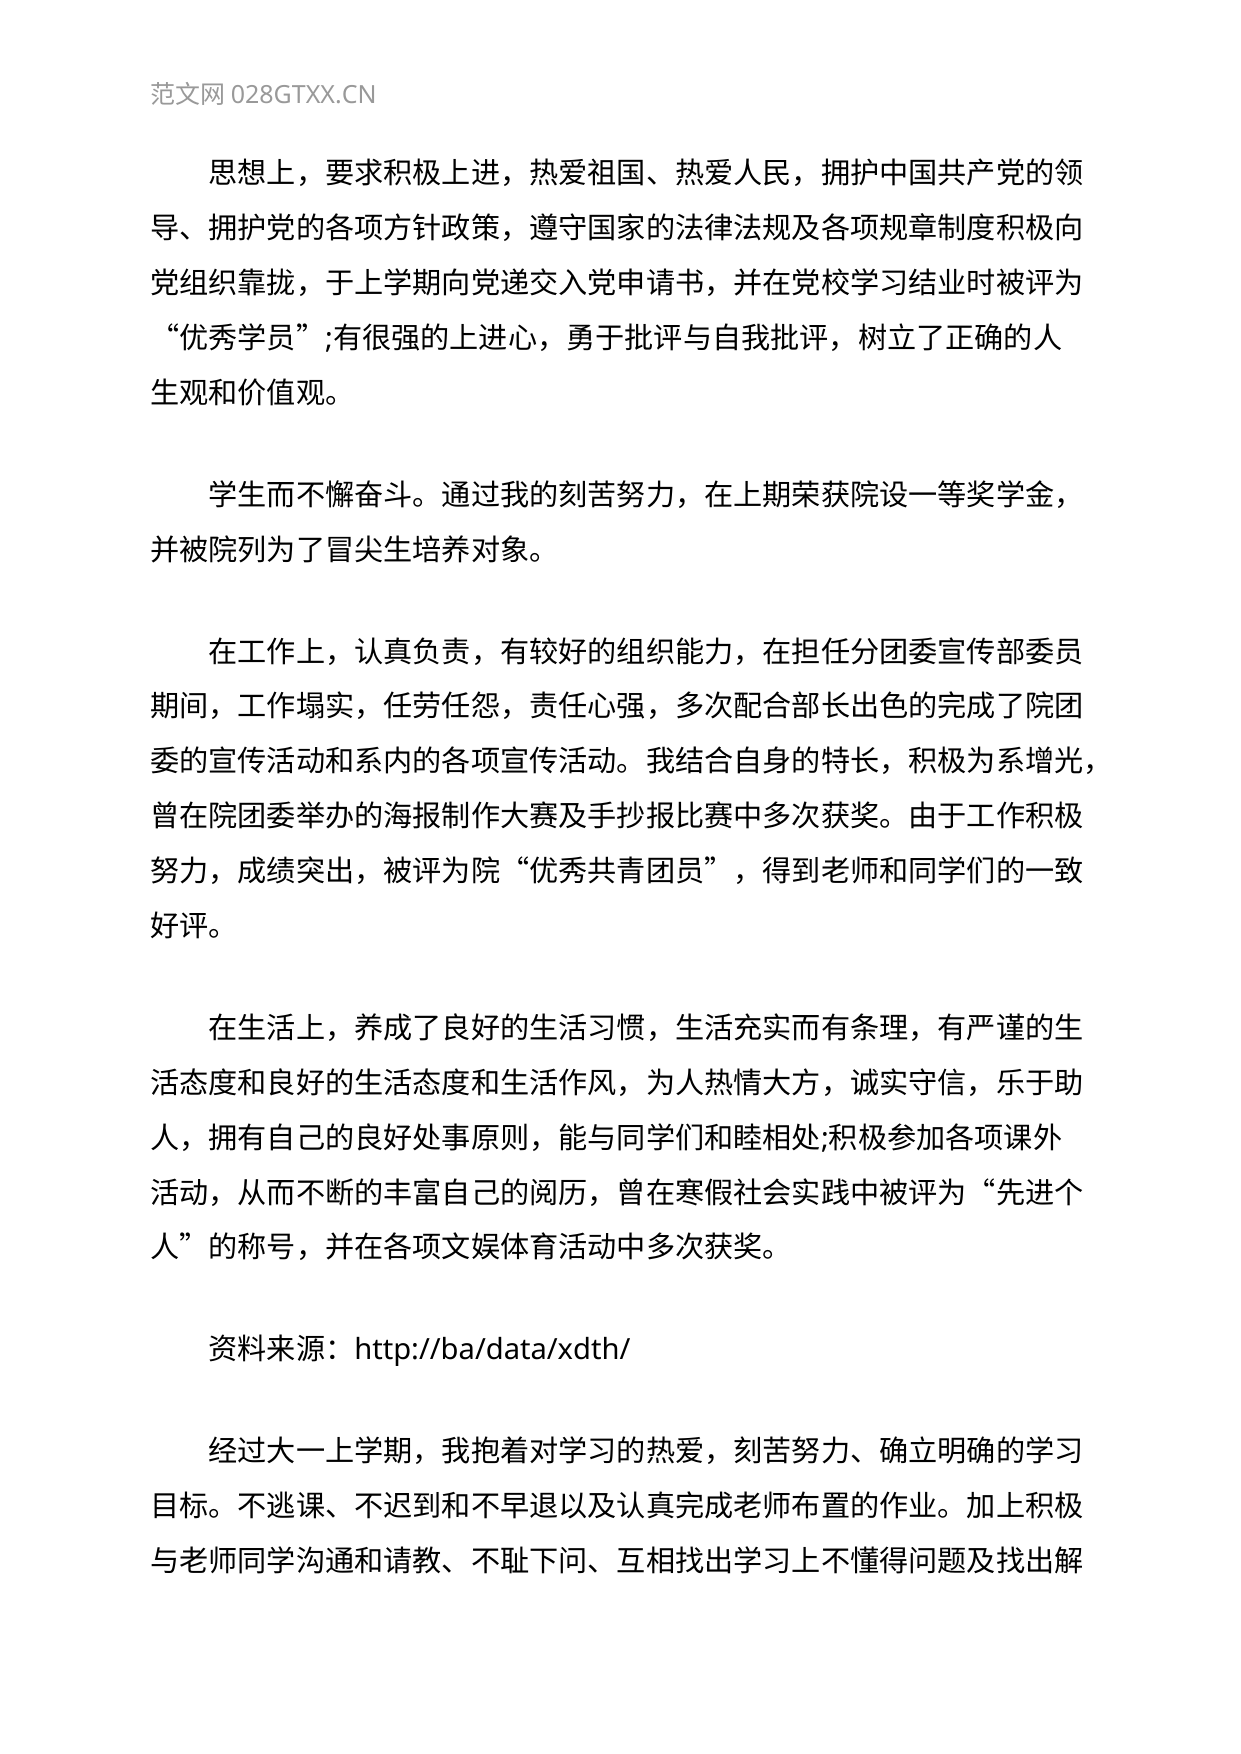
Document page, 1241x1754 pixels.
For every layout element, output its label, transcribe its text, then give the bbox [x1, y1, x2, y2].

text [150, 1428, 1090, 1580]
text 学生而不懈奋斗。通过我的刻苦努力，在上期荣获院设一等奖学金，并被院列为了冒尖生培养对象。 [150, 471, 1090, 569]
text 在工作上，认真负责，有较好的组织能力，在担任分团委宣传部委员期间，工作塌实，任劳任怨，责任心强，多次配合部长出色的完成了院团委的宣传活动和系内的各项宣传活动。我结合自身的特长，积极为系增光，曾在院团委举办的海报制作大赛及手抄报比赛中多次获奖。由于工作积极努力，成绩突出，被评为院“优秀共青团员”，得到老师和同学们的一致好评。 [150, 628, 1090, 945]
text 资料来源：http://ba/data/xdth/ [150, 1326, 1090, 1368]
text 思想上，要求积极上进，热爱祖国、热爱人民，拥护中国共产党的领导、拥护党的各项方针政策，遵守国家的法律法规及各项规章制度积极向党组织靠拢，于上学期向党递交入党申请书，并在党校学习结业时被评为“优秀学员”;有很强的上进心，勇于批评与自我批评，树立了正确的人生观和价值观。 [150, 150, 1090, 412]
text 在生活上，养成了良好的生活习惯，生活充实而有条理，有严谨的生活态度和良好的生活态度和生活作风，为人热情大方，诚实守信，乐于助人，拥有自己的良好处事原则，能与同学们和睦相处;积极参加各项课外活动，从而不断的丰富自己的阅历，曾在寒假社会实践中被评为“先进个人”的称号，并在各项文娱体育活动中多次获奖。 [150, 1004, 1090, 1266]
